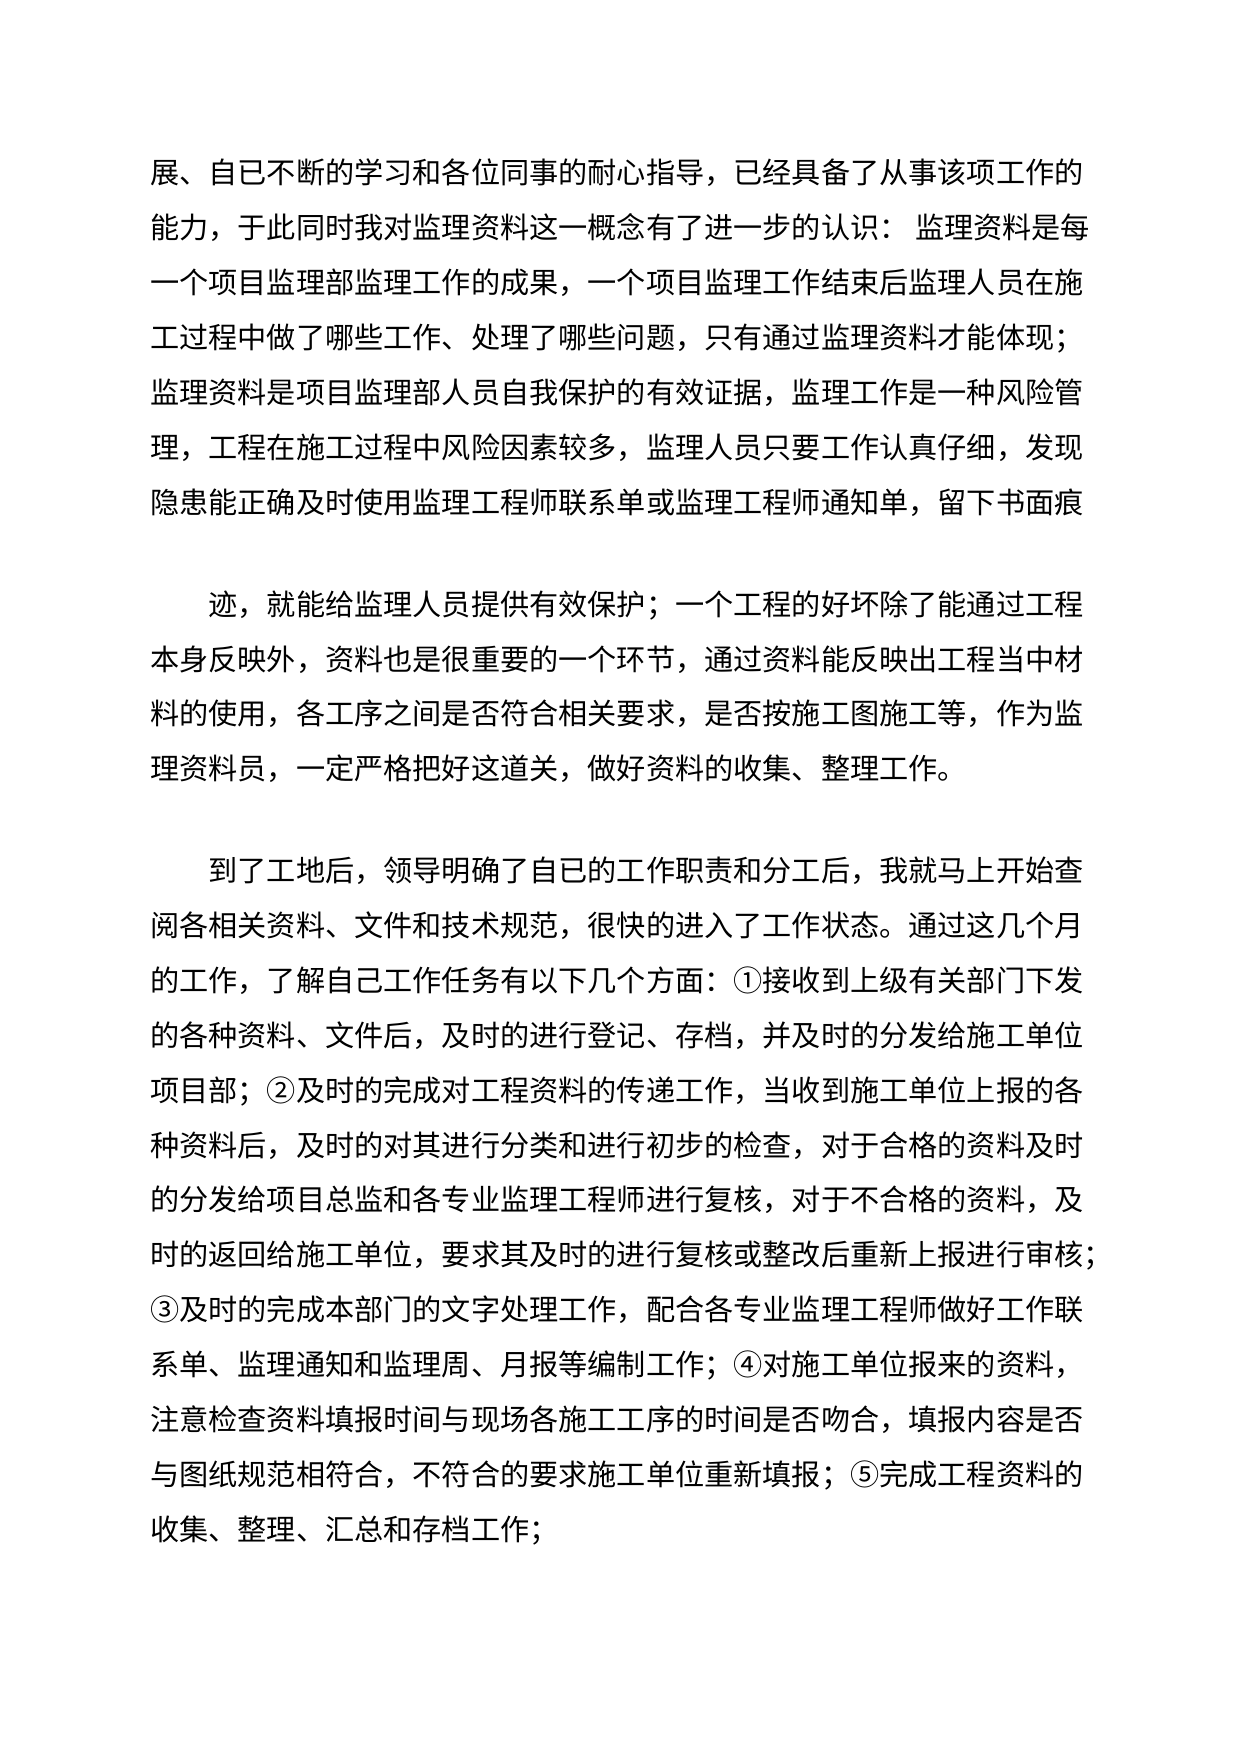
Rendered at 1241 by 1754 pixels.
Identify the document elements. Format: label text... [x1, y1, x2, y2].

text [150, 150, 1090, 522]
text 到了工地后，领导明确了自已的工作职责和分工后，我就马上开始查阅各相关资料、文件和技术规范，很快的进入了工作状态。通过这几个月的工作，了解自己工作任务有以下几个方面：①接收到上级有关部门下发的各种资料、文件后，及时的进行登记、存档，并及时的分发给施工单位项目部；②及时的完成对工程资料的传递工作，当收到施工单位上报的各种资料后，及时的对其进行分类和进行初步的检查，对于合格的资料及时的分发给项目总监和各专业监理工程师进行复核，对于不合格的资料，及时的返回给施工单位，要求其及时的进行复核或整改后重新上报进行审核；③及时的完成本部门的文字处理工作，配合各专业监理工程师做好工作联系单、监理通知和监理周、月报等编制工作；④对施工单位报来的资料，注意检查资料填报时间与现场各施工工序的时间是否吻合，填报内容是否与图纸规范相符合，不符合的要求施工单位重新填报；⑤完成工程资料的收集、整理、汇总和存档工作； [150, 848, 1090, 1549]
text 迹，就能给监理人员提供有效保护；一个工程的好坏除了能通过工程本身反映外，资料也是很重要的一个环节，通过资料能反映出工程当中材料的使用，各工序之间是否符合相关要求，是否按施工图施工等，作为监理资料员，一定严格把好这道关，做好资料的收集、整理工作。 [150, 581, 1090, 788]
